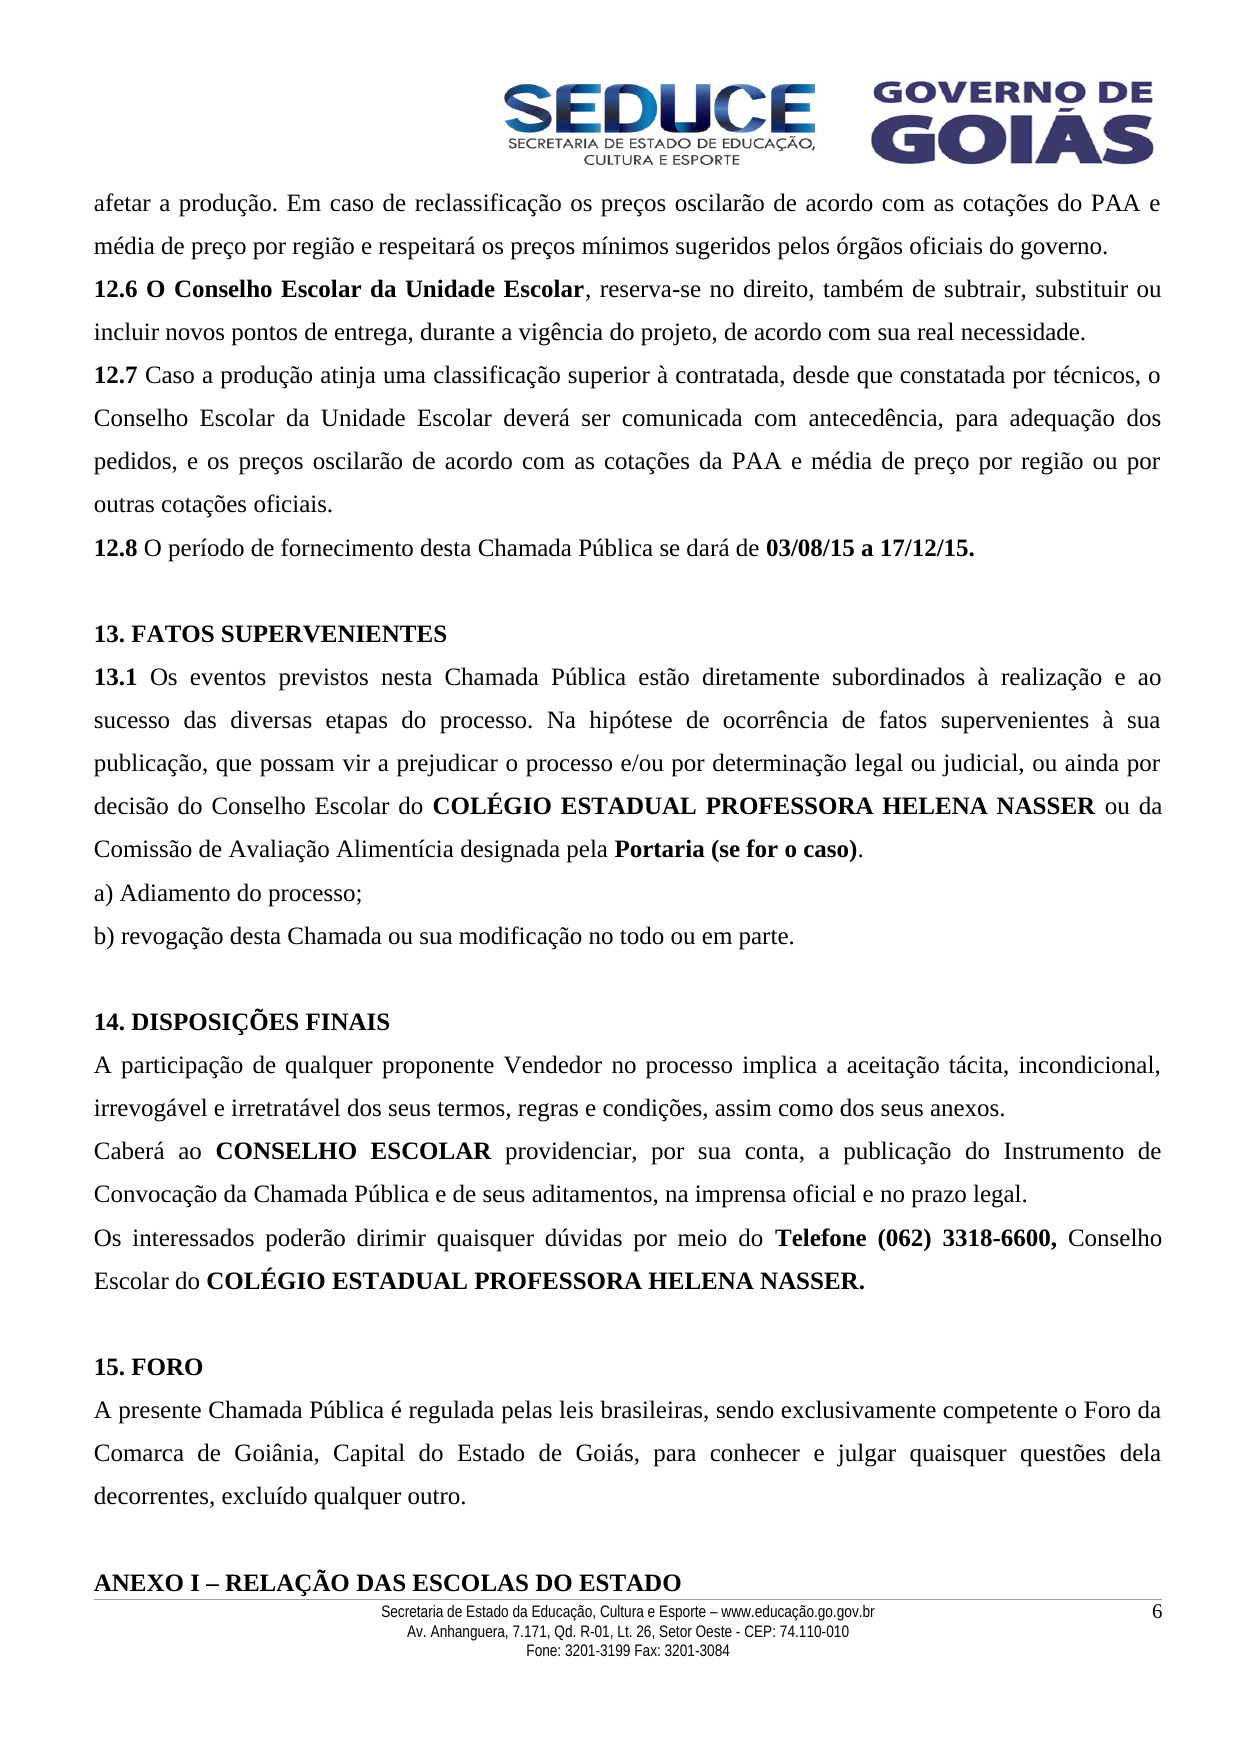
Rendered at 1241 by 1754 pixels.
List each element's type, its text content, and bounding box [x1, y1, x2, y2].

text A participação de qualquer proponente Vendedor no processo implica a aceitação tácita, incondicional, irrevogável e irretratável dos seus termos, regras e condições, assim como dos seus anexos. [94, 1050, 1162, 1122]
text A presente Chamada Pública é regulada pelas leis brasileiras, sendo exclusivamente competente o Foro da Comarca de Goiânia, Capital do Estado de Goiás, para conhecer e julgar quaisquer questões dela decorrentes, excluído qualquer outro. [94, 1395, 1162, 1510]
text 12.7 Caso a produção atinja uma classificação superior à contratada, desde que constatada por técnicos, o Conselho Escolar da Unidade Escolar deverá ser comunicada com antecedência, para adequação dos pedidos, e os preços oscilarão de acordo com as cotações da PAA e média de preço por região ou por outras cotações oficiais. [94, 360, 1162, 518]
text 15. FORO [94, 1352, 1162, 1381]
text a) Adiamento do processo; [94, 878, 1162, 906]
text 13.1 Os eventos previstos nesta Chamada Pública estão diretamente subordinados à realização e ao sucesso das diversas etapas do processo. Na hipótese de ocorrência de fatos supervenientes à sua publicação, que possam vir a prejudicar o processo e/ou por determinação legal ou judicial, ou ainda por decisão do Conselho Escolar do COLÉGIO ESTADUAL PROFESSORA HELENA NASSER ou da Comissão de Avaliação Alimentícia designada pela Portaria (se for o caso). [94, 662, 1162, 863]
text 12.8 O período de fornecimento desta Chamada Pública se dará de 03/08/15 a 17/12/15. [94, 533, 1162, 561]
text b) revogação desta Chamada ou sua modificação no todo ou em parte. [94, 921, 1162, 949]
text 12.6 O Conselho Escolar da Unidade Escolar, reserva-se no direito, também de subtrair, substituir ou incluir novos pontos de entrega, durante a vigência do projeto, de acordo com sua real necessidade. [94, 274, 1162, 346]
text ANEXO I – RELAÇÃO DAS ESCOLAS DO ESTADO [94, 1568, 1162, 1596]
text Caberá ao CONSELHO ESCOLAR providenciar, por sua conta, a publicação do Instrumento de Convocação da Chamada Pública e de seus aditamentos, na imprensa oficial e no prazo legal. [94, 1136, 1162, 1208]
text 13. FATOS SUPERVENIENTES [94, 619, 1162, 648]
text Os interessados poderão dirimir quaisquer dúvidas por meio do Telefone (062) 3318-6600, Conselho Escolar do COLÉGIO ESTADUAL PROFESSORA HELENA NASSER. [94, 1223, 1162, 1294]
picture [503, 75, 1163, 174]
text 14. DISPOSIÇÕES FINAIS [94, 1007, 1162, 1036]
